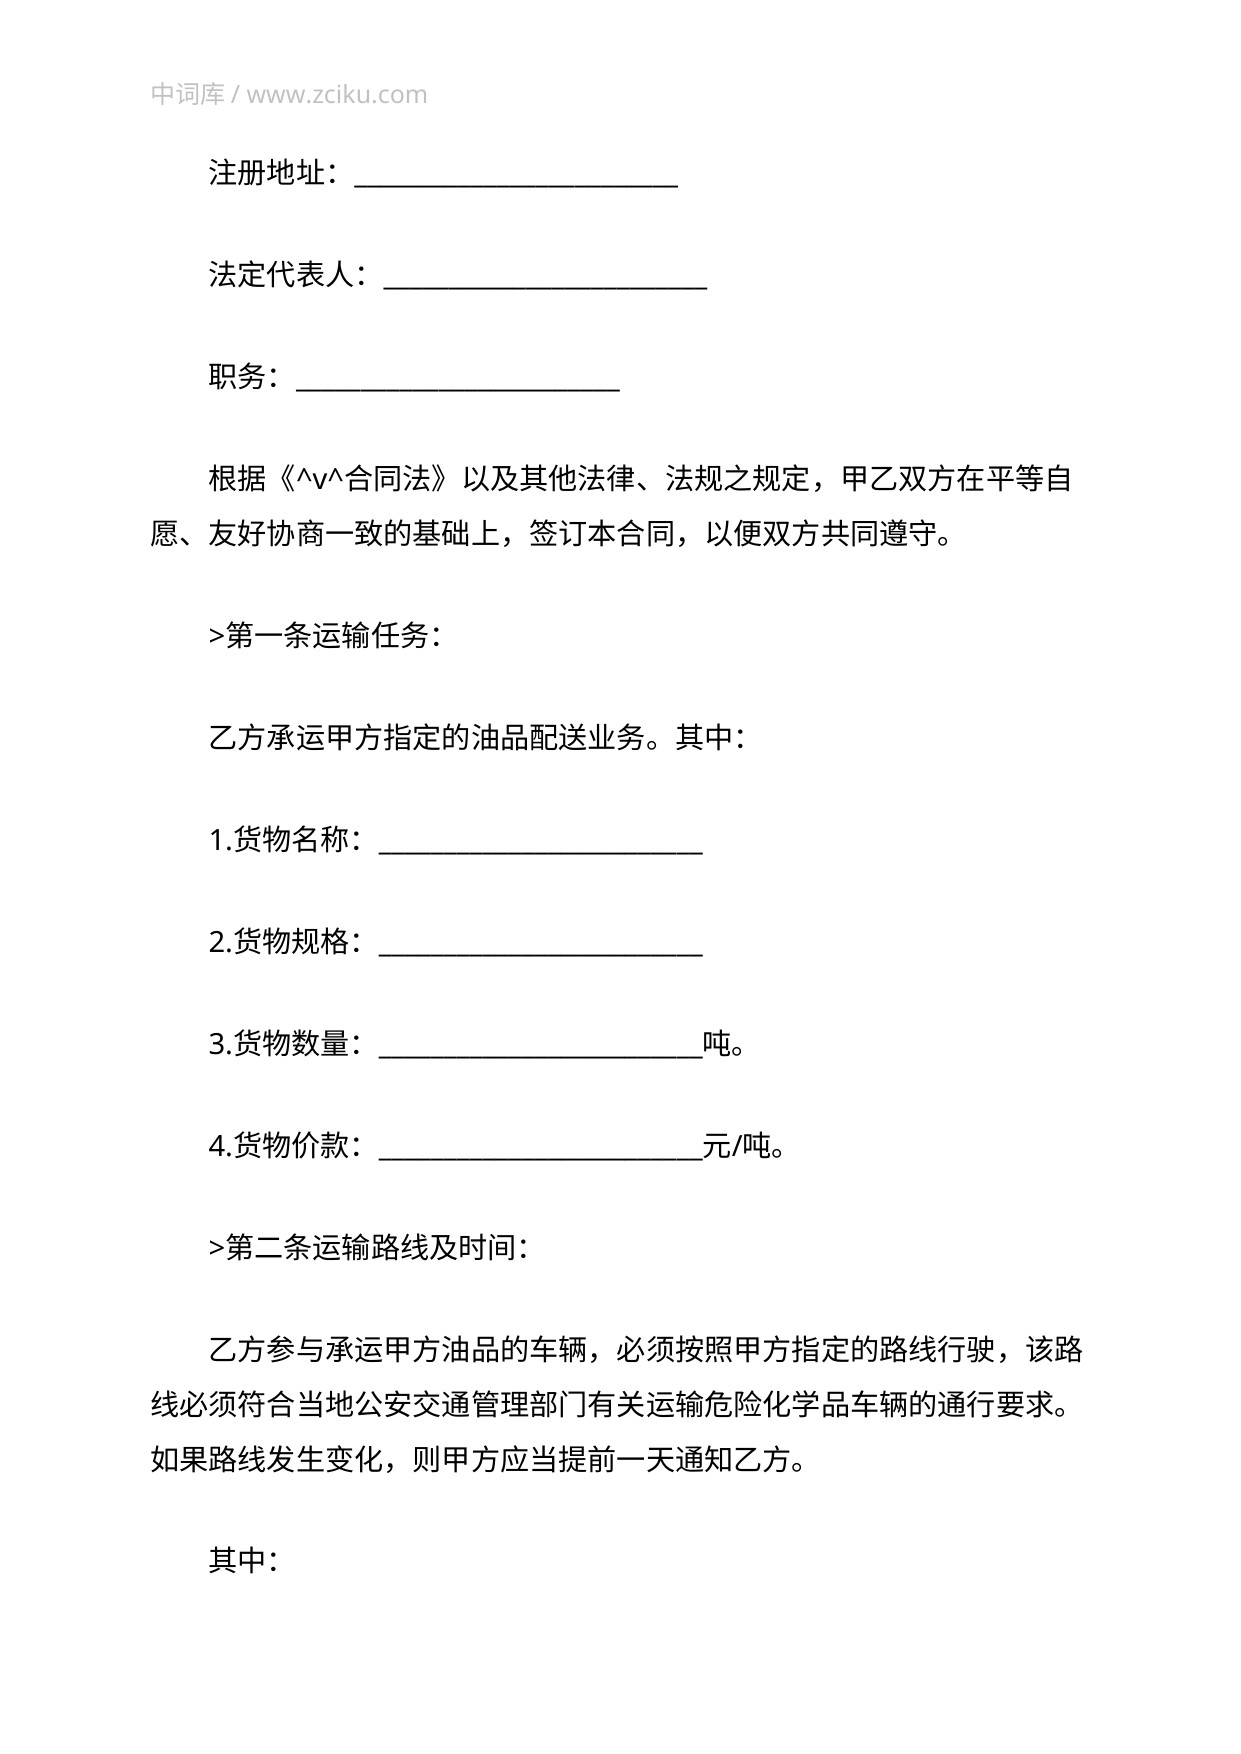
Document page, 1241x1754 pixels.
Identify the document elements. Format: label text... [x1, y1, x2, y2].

text >第二条运输路线及时间： [150, 1224, 1090, 1267]
text 乙方承运甲方指定的油品配送业务。其中： [150, 715, 1090, 757]
text 2.货物规格：_________________________ [150, 918, 1090, 961]
text 注册地址：_________________________ [150, 150, 1090, 192]
text 法定代表人：_________________________ [150, 252, 1090, 294]
text 1.货物名称：_________________________ [150, 816, 1090, 859]
text 乙方参与承运甲方油品的车辆，必须按照甲方指定的路线行驶，该路线必须符合当地公安交通管理部门有关运输危险化学品车辆的通行要求。如果路线发生变化，则甲方应当提前一天通知乙方。 [150, 1326, 1090, 1478]
text 4.货物价款：_________________________元/吨。 [150, 1122, 1090, 1165]
text 其中： [150, 1538, 1090, 1580]
text 3.货物数量：_________________________吨。 [150, 1020, 1090, 1063]
text 职务：_________________________ [150, 354, 1090, 396]
text 根据《^v^合同法》以及其他法律、法规之规定，甲乙双方在平等自愿、友好协商一致的基础上，签订本合同，以便双方共同遵守。 [150, 456, 1090, 553]
text >第一条运输任务： [150, 613, 1090, 655]
